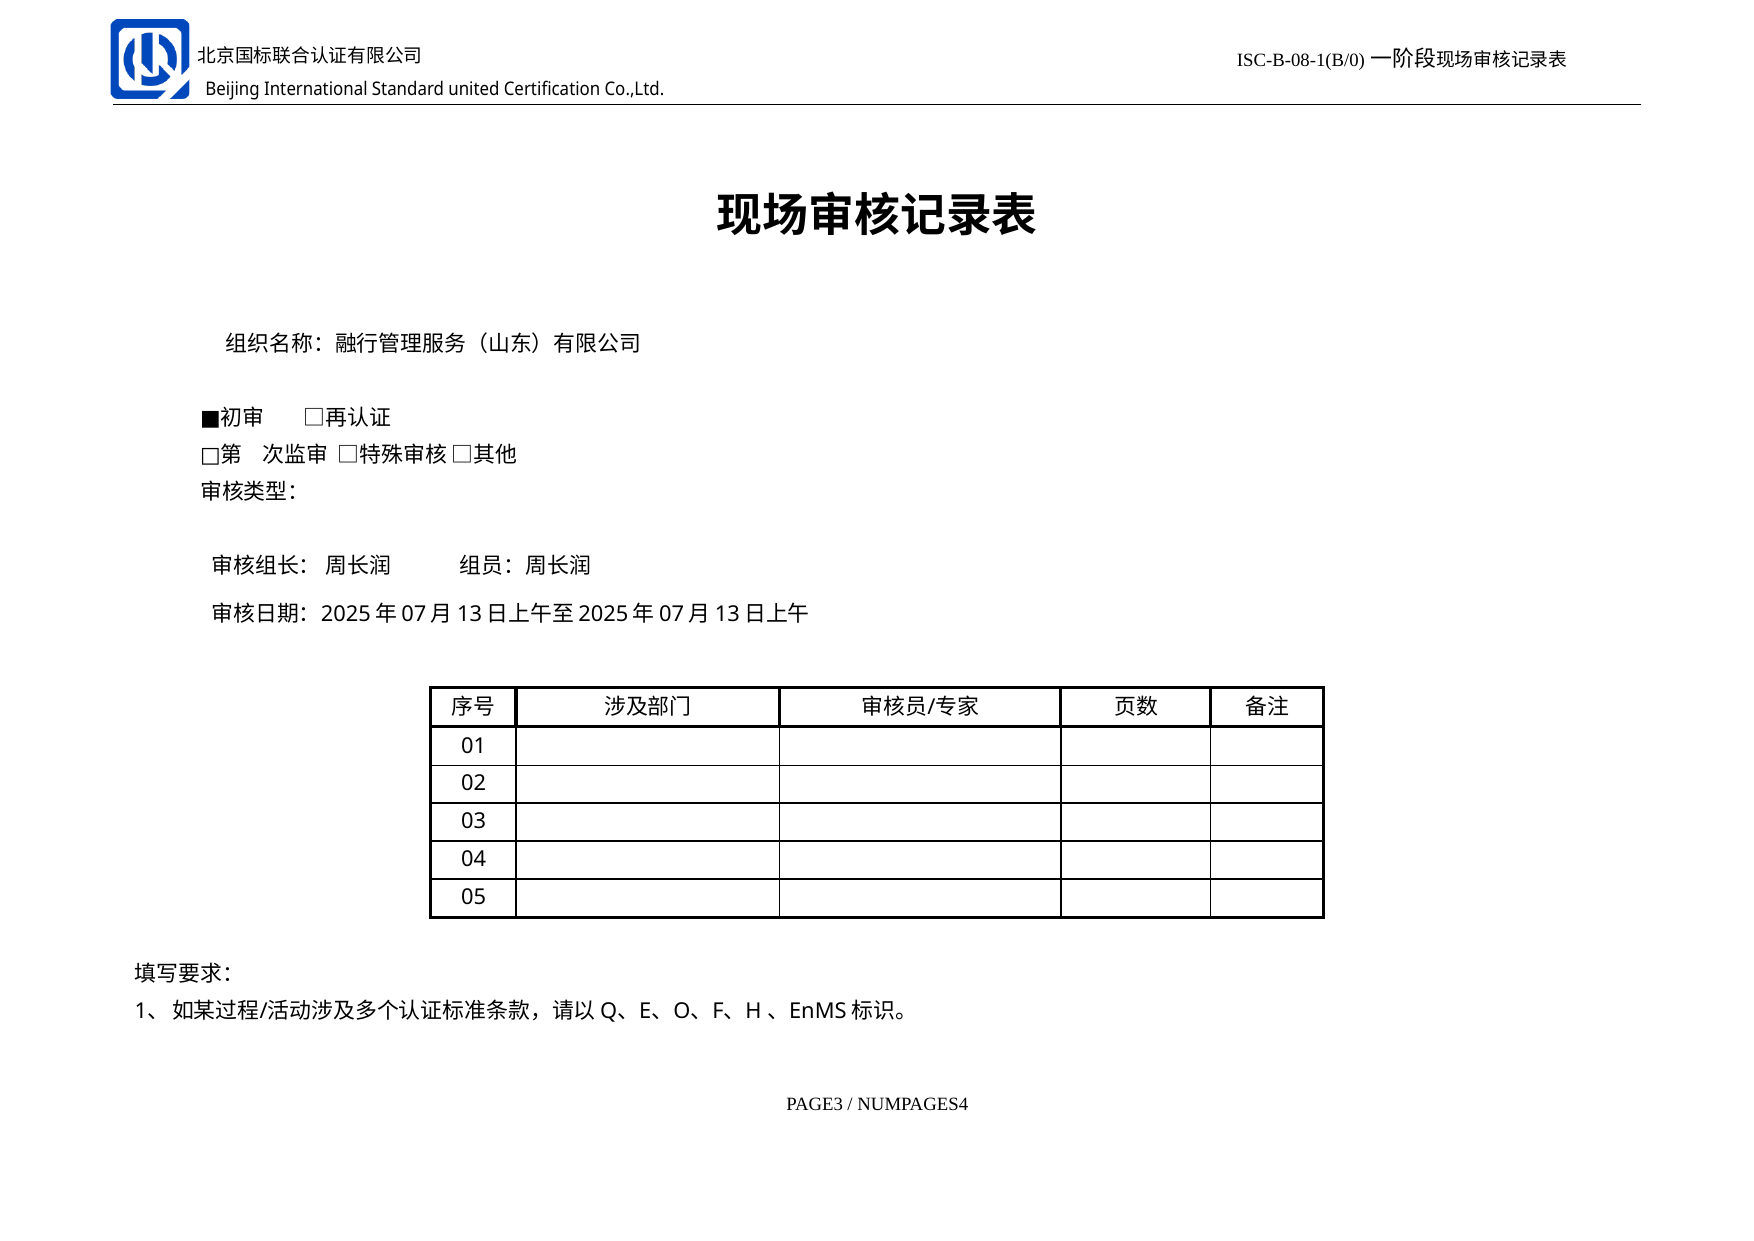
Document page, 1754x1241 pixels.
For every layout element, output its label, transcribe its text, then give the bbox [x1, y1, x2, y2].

table_cell [1211, 728, 1322, 764]
table_cell [517, 728, 779, 764]
table_cell [517, 766, 779, 802]
table_cell [1211, 804, 1322, 840]
table_cell [1062, 804, 1210, 840]
table_cell 02 [432, 766, 515, 802]
table_cell [1062, 728, 1210, 764]
table_cell [1062, 766, 1210, 802]
table_cell [1211, 842, 1322, 878]
text 审核日期：2025年07月13日上午至2025年07月13日上午 [112, 596, 1641, 628]
table_header 页数 [1062, 689, 1209, 725]
table_cell [517, 880, 779, 916]
table_header 备注 [1212, 689, 1322, 725]
text 现场审核记录表 [112, 163, 1641, 261]
table_cell [780, 842, 1060, 878]
text 组织名称：融行管理服务（山东）有限公司 [112, 326, 1641, 358]
text 审核类型： [112, 473, 1641, 506]
table_cell [1062, 842, 1210, 878]
table_cell [517, 804, 779, 840]
table_header 涉及部门 [518, 689, 778, 725]
table_cell 03 [432, 804, 515, 840]
text 填写要求： [112, 956, 1641, 988]
picture [110, 19, 190, 99]
table_cell 01 [432, 728, 515, 764]
table_cell [780, 804, 1060, 840]
table_cell [780, 728, 1060, 764]
text 审核组长： 周长润 组员：周长润 [112, 548, 1641, 580]
table_header 序号 [432, 689, 514, 725]
text ■初审 □再认证 [112, 399, 1641, 432]
table_cell [780, 880, 1060, 916]
text □第 次监审 □特殊审核 □其他 [112, 436, 1641, 469]
table_header 审核员/专家 [781, 689, 1059, 725]
table_cell [1211, 880, 1322, 916]
table_cell [780, 766, 1060, 802]
list 如某过程/活动涉及多个认证标准条款，请以Q、E、O、F、H 、EnMS标识。 [134, 993, 1641, 1025]
table_cell 04 [432, 842, 515, 878]
table_cell [1062, 880, 1210, 916]
table_cell [1211, 766, 1322, 802]
table_cell 05 [432, 880, 515, 916]
table_cell [517, 842, 779, 878]
